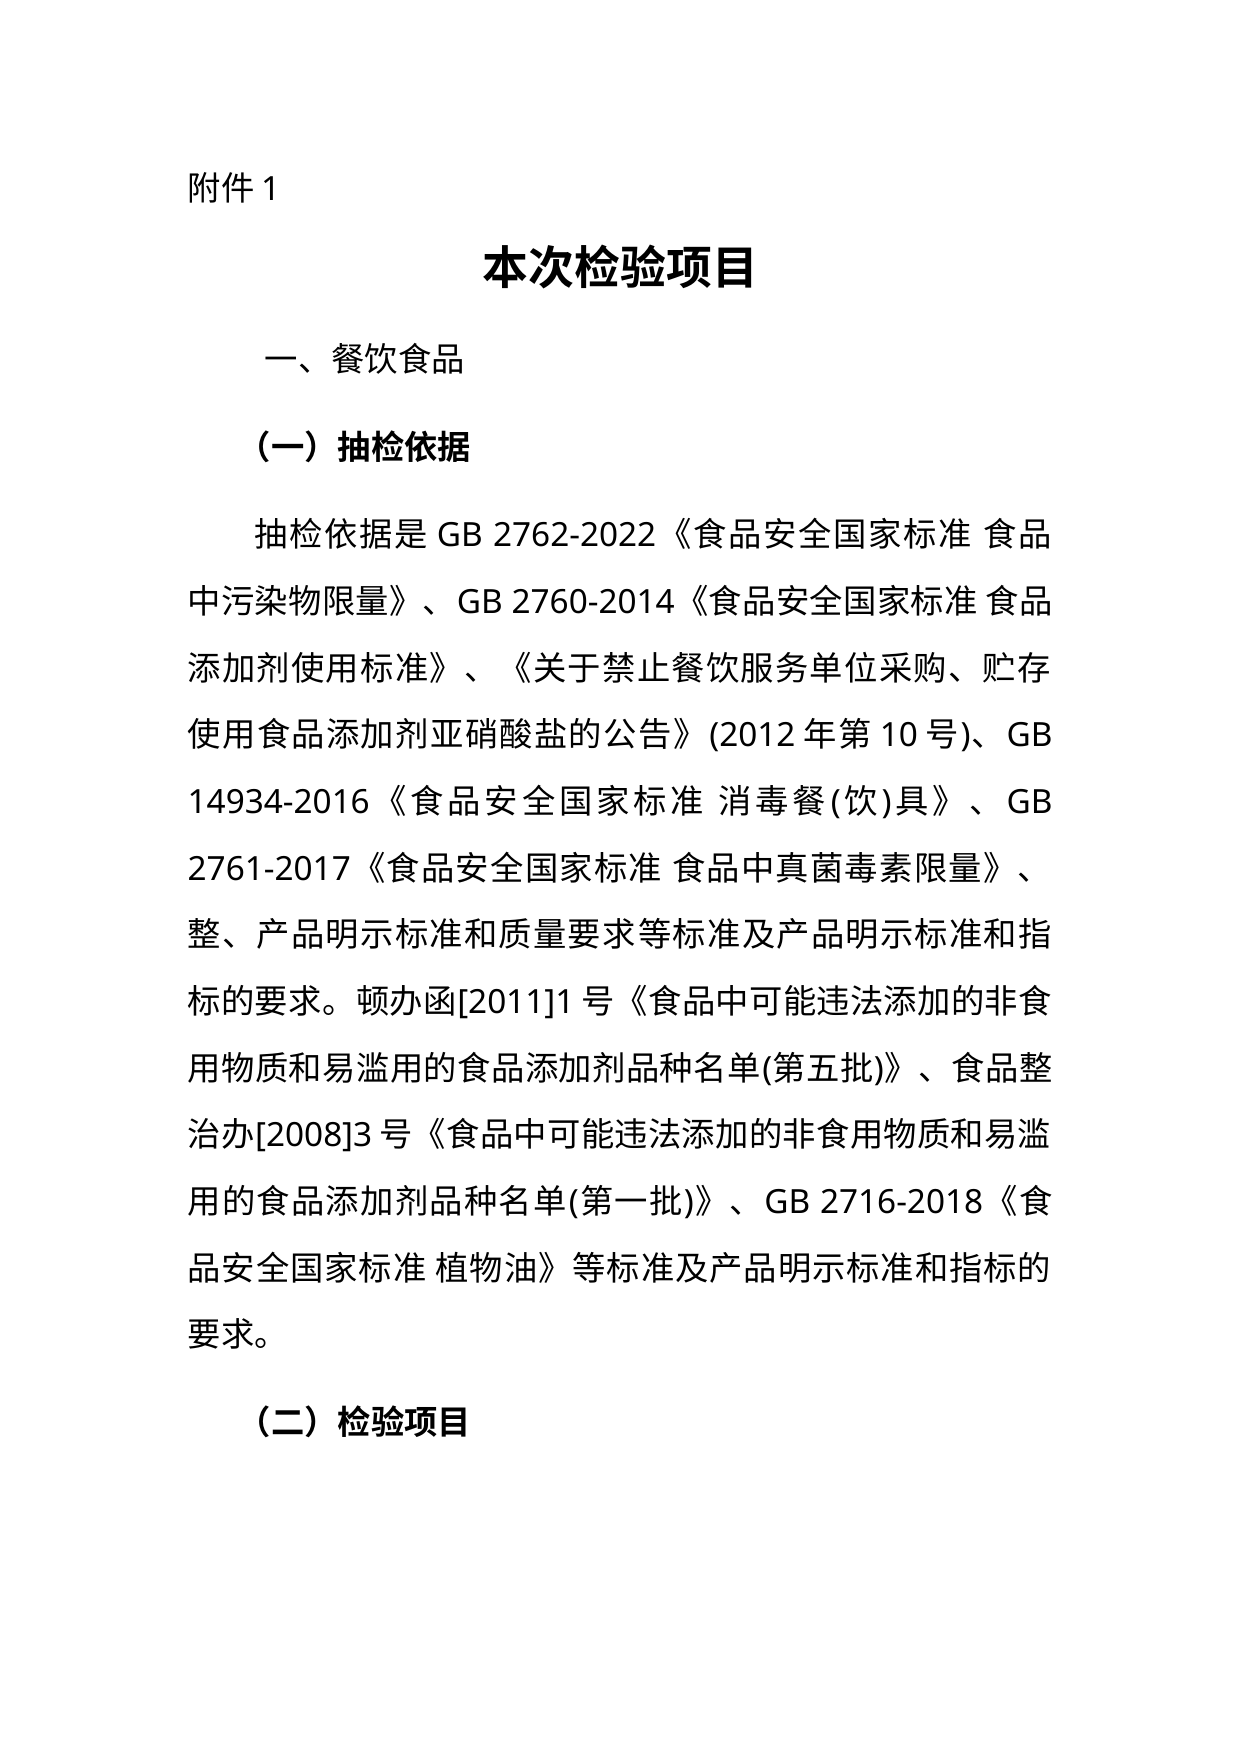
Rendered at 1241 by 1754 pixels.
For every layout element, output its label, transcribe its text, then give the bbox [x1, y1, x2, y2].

list 一、餐饮食品 [231, 318, 1053, 385]
text 本次检验项目 [187, 231, 1053, 298]
text 抽检依据是GB 2762-2022《食品安全国家标准 食品中污染物限量》、GB 2760-2014《食品安全国家标准 食品添加剂使用标准》、《关于禁止餐饮服务单位采购、贮存、使用食品添加剂亚硝酸盐的公告》(2012年第10号)、GB 14934-2016《食品安全国家标准 消毒餐(饮)具》、GB 2761-2017《食品安全国家标准 食品中真菌毒素限量》、整、产品明示标准和质量要求等标准及产品明示标准和指标的要求。顿办函[2011]1号《食品中可能违法添加的非食用物质和易滥用的食品添加剂品种名单(第五批)》、食品整治办[2008]3号《食品中可能违法添加的非食用物质和易滥用的食品添加剂品种名单(第一批)》、GB 2716-2018《食品安全国家标准 植物油》等标准及产品明示标准和指标的要求。 [187, 493, 1053, 1360]
text （二）检验项目 [187, 1381, 1053, 1448]
text 附件1 [187, 162, 1053, 210]
text （一）抽检依据 [187, 406, 1053, 473]
